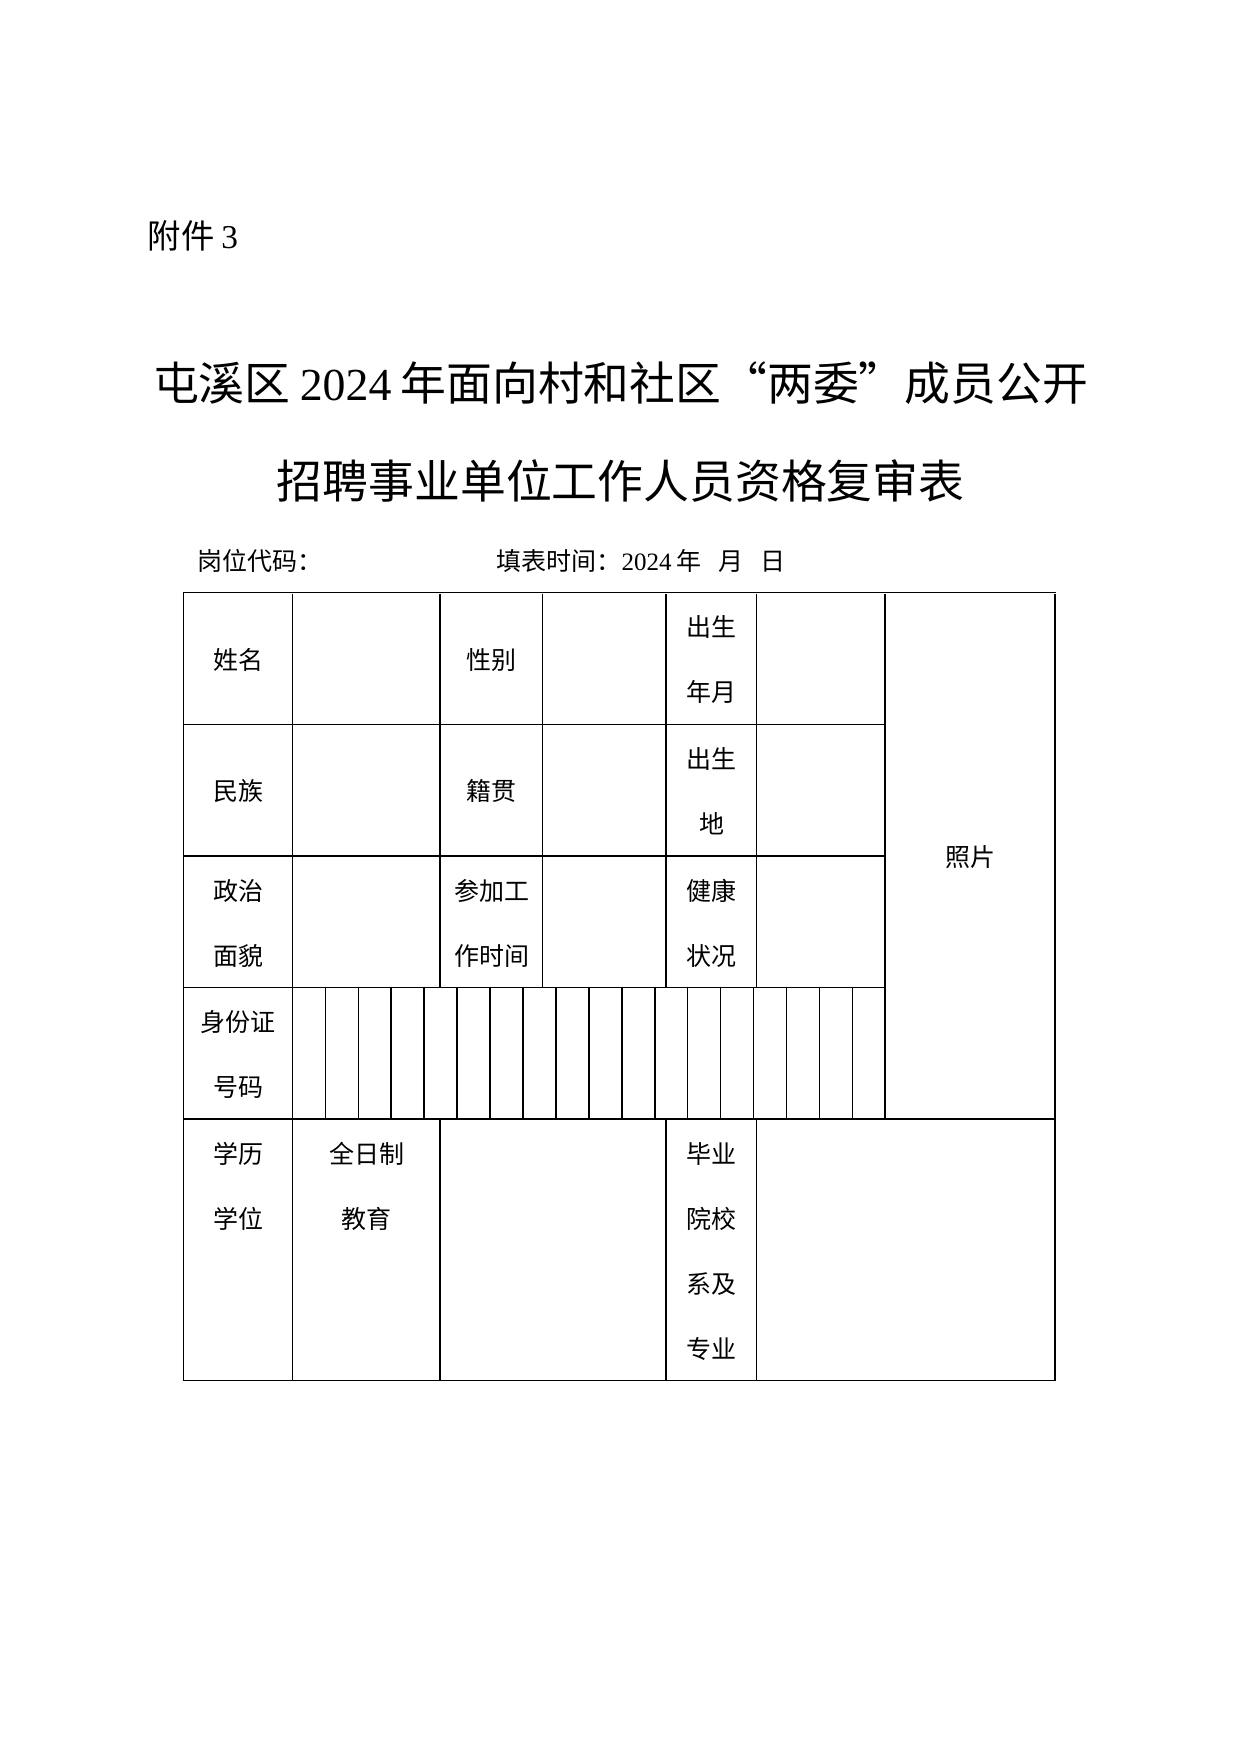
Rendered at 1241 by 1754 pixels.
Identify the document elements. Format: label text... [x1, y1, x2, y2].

text 招聘事业单位工作人员资格复审表 [148, 429, 1093, 527]
table_cell 学历 学位 [184, 1120, 292, 1380]
table_cell 出生地 [667, 725, 756, 855]
table_header [543, 593, 666, 723]
table_cell [557, 988, 588, 1118]
table_cell [721, 988, 753, 1118]
table_cell [754, 988, 786, 1118]
table_cell [392, 988, 423, 1118]
table_cell [757, 1120, 1054, 1380]
table_cell 民族 [184, 725, 292, 855]
table_cell [543, 725, 665, 855]
table_cell 全日制 教育 [293, 1120, 439, 1380]
table_cell [458, 988, 489, 1118]
table_cell 毕业 院校 系及 专业 [667, 1120, 756, 1380]
table_cell [787, 988, 819, 1118]
table_cell [491, 988, 522, 1118]
table_cell [425, 988, 456, 1118]
table_header 姓名 [184, 593, 292, 723]
table_cell 参加工 作时间 [441, 857, 542, 987]
table_cell [757, 857, 884, 987]
table_cell [757, 725, 884, 855]
table_cell [590, 988, 621, 1118]
table_cell 健康 状况 [667, 857, 756, 987]
table_header 出生 年月 [667, 593, 756, 723]
table_cell [656, 988, 687, 1118]
table_cell [853, 988, 884, 1118]
text 屯溪区2024年面向村和社区“两委”成员公开 [148, 332, 1093, 429]
table_cell [293, 857, 439, 987]
table_cell [623, 988, 654, 1118]
table_cell [524, 988, 555, 1118]
table_header [757, 593, 885, 723]
text 附件3 [148, 202, 1093, 267]
text 岗位代码： 填表时间：2024年 月 日 [148, 527, 1093, 592]
table_header 性别 [441, 593, 542, 723]
table_cell [359, 988, 390, 1118]
table_cell [820, 988, 852, 1118]
table_cell [543, 857, 665, 987]
table_cell 身份证号码 [184, 988, 292, 1118]
table_cell 籍贯 [441, 725, 542, 855]
table_cell 政治 面貌 [184, 857, 292, 987]
table_cell [293, 725, 439, 855]
table_header 照片 [886, 593, 1055, 1118]
table_cell [441, 1120, 665, 1380]
table_cell [326, 988, 358, 1118]
table_cell [293, 988, 325, 1118]
table_cell [688, 988, 720, 1118]
table_header [293, 593, 440, 723]
